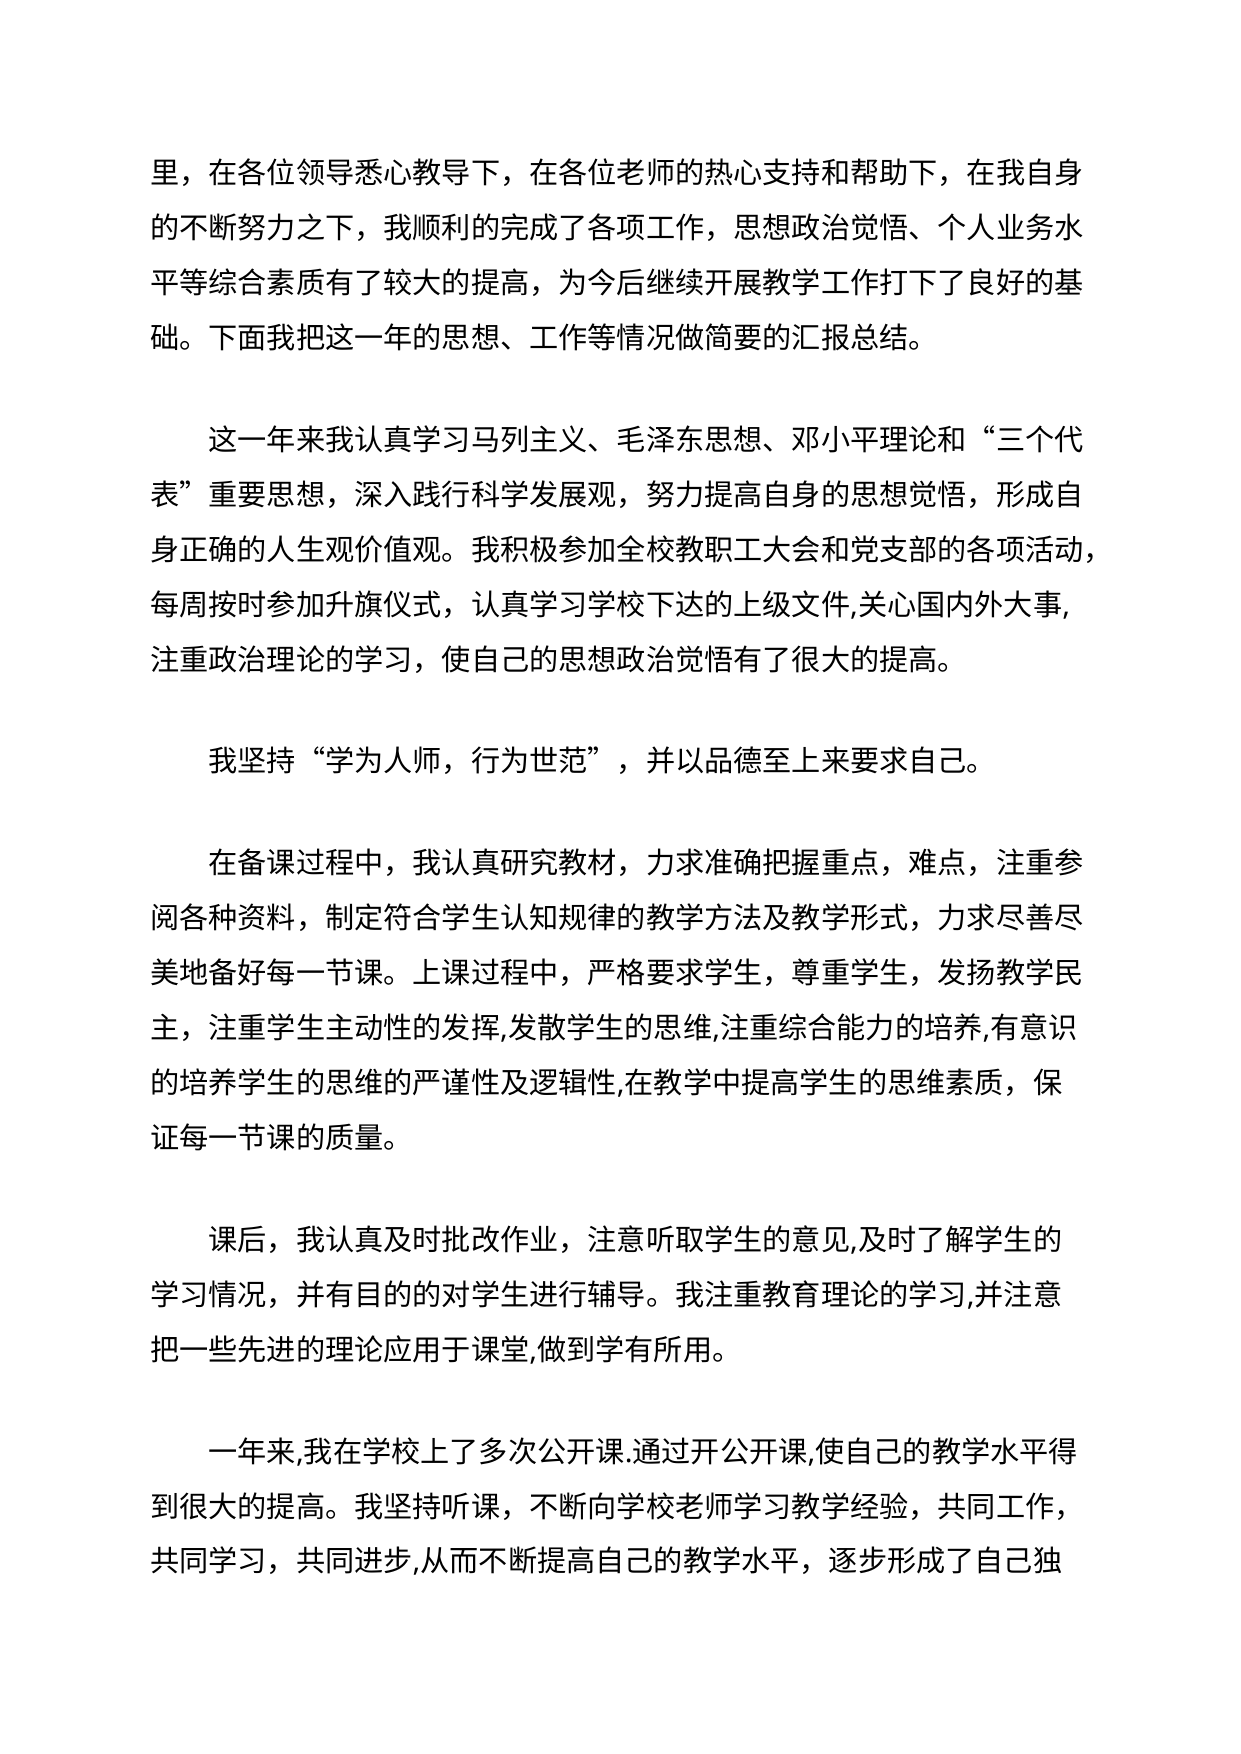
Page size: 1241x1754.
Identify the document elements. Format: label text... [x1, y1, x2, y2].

text 在备课过程中，我认真研究教材，力求准确把握重点，难点，注重参阅各种资料，制定符合学生认知规律的教学方法及教学形式，力求尽善尽美地备好每一节课。上课过程中，严格要求学生，尊重学生，发扬教学民主，注重学生主动性的发挥,发散学生的思维,注重综合能力的培养,有意识的培养学生的思维的严谨性及逻辑性,在教学中提高学生的思维素质，保证每一节课的质量。 [150, 840, 1090, 1157]
text 我坚持“学为人师，行为世范”，并以品德至上来要求自己。 [150, 738, 1090, 780]
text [150, 1428, 1090, 1580]
text 这一年来我认真学习马列主义、毛泽东思想、邓小平理论和“三个代表”重要思想，深入践行科学发展观，努力提高自身的思想觉悟，形成自身正确的人生观价值观。我积极参加全校教职工大会和党支部的各项活动，每周按时参加升旗仪式，认真学习学校下达的上级文件,关心国内外大事,注重政治理论的学习，使自己的思想政治觉悟有了很大的提高。 [150, 416, 1090, 678]
text 课后，我认真及时批改作业，注意听取学生的意见,及时了解学生的学习情况，并有目的的对学生进行辅导。我注重教育理论的学习,并注意把一些先进的理论应用于课堂,做到学有所用。 [150, 1216, 1090, 1368]
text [150, 150, 1090, 357]
